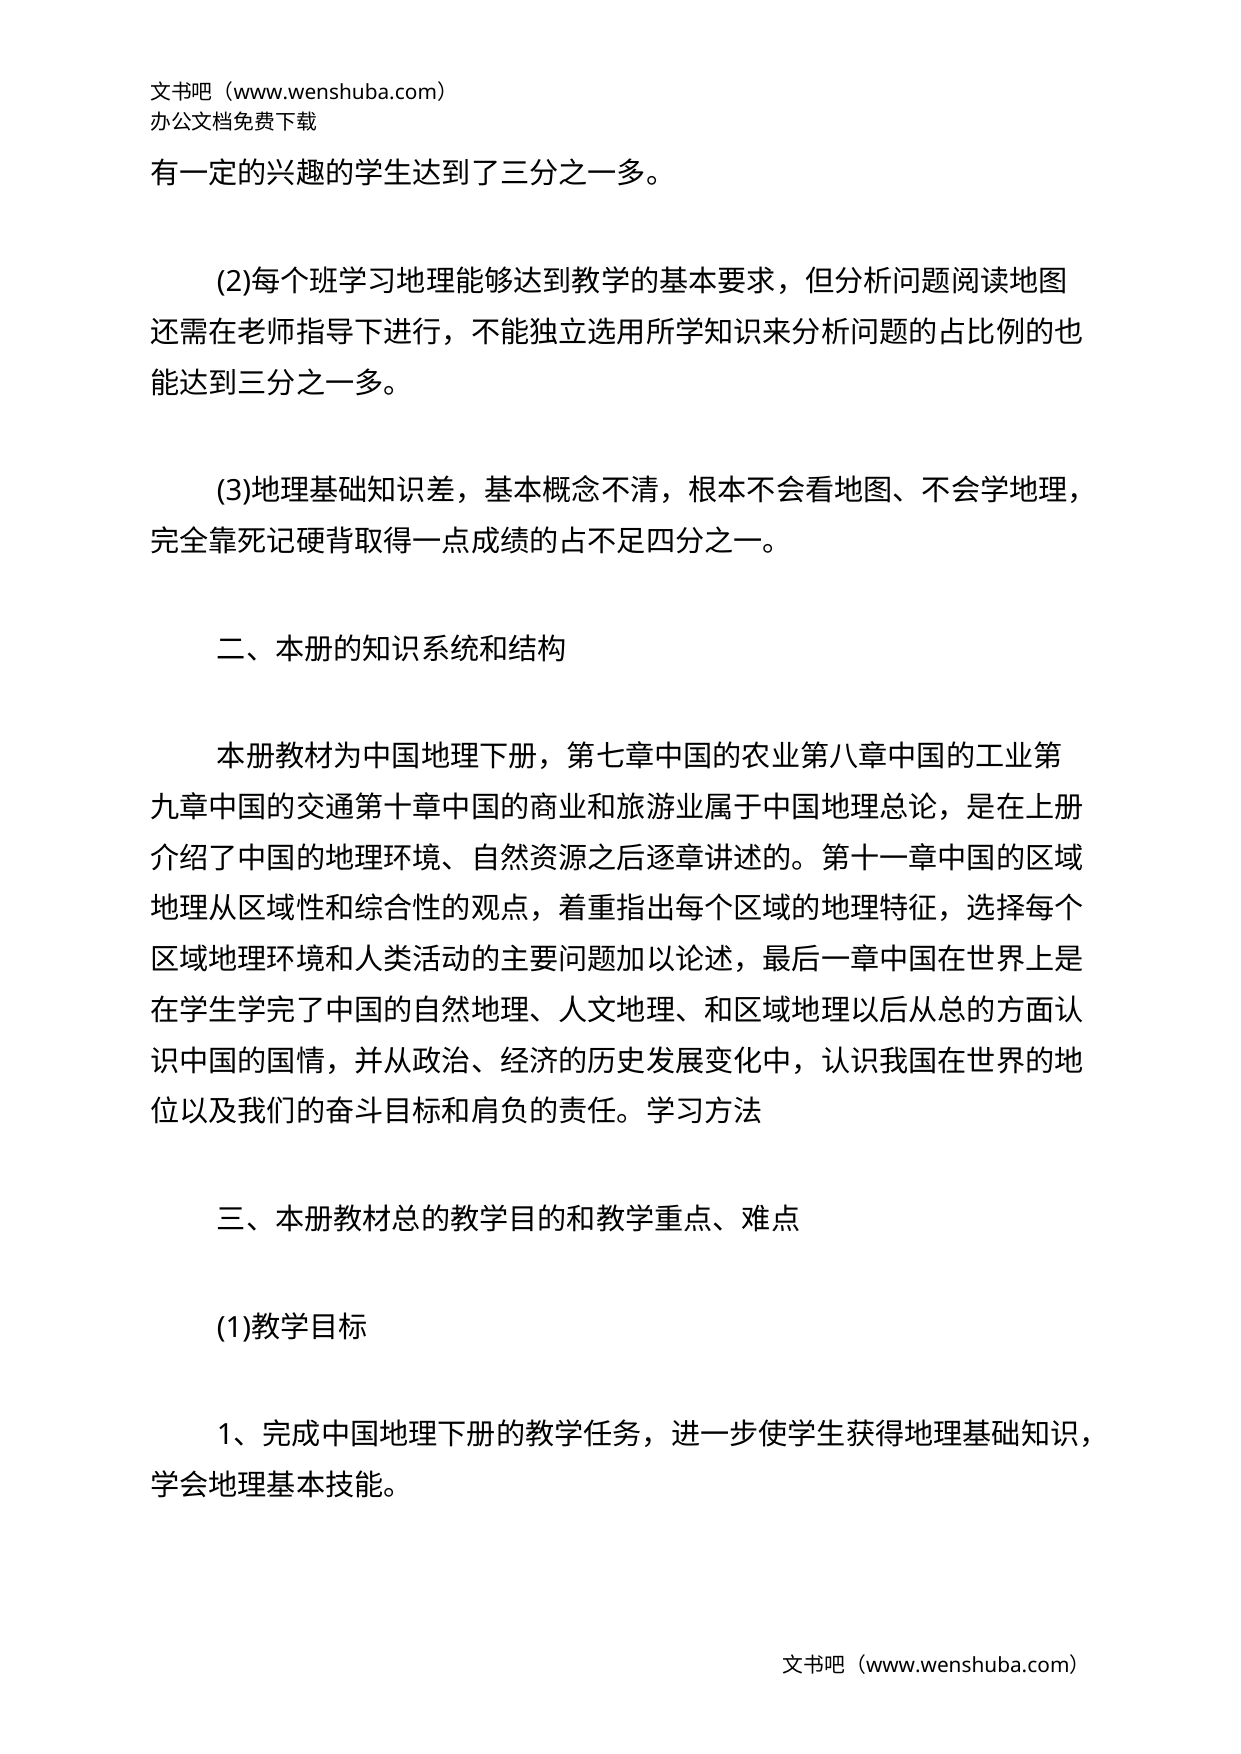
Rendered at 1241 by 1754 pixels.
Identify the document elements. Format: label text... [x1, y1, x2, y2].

text 1、完成中国地理下册的教学任务，进一步使学生获得地理基础知识，学会地理基本技能。 [150, 1411, 1090, 1504]
text (3)地理基础知识差，基本概念不清，根本不会看地图、不会学地理，完全靠死记硬背取得一点成绩的占不足四分之一。 [150, 467, 1090, 560]
text (1)教学目标 [150, 1303, 1090, 1346]
text (2)每个班学习地理能够达到教学的基本要求，但分析问题阅读地图还需在老师指导下进行，不能独立选用所学知识来分析问题的占比例的也能达到三分之一多。 [150, 258, 1090, 401]
text 二、本册的知识系统和结构 [150, 625, 1090, 667]
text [150, 150, 1090, 192]
text 三、本册教材总的教学目的和教学重点、难点 [150, 1196, 1090, 1238]
text 本册教材为中国地理下册，第七章中国的农业第八章中国的工业第九章中国的交通第十章中国的商业和旅游业属于中国地理总论，是在上册介绍了中国的地理环境、自然资源之后逐章讲述的。第十一章中国的区域地理从区域性和综合性的观点，着重指出每个区域的地理特征，选择每个区域地理环境和人类活动的主要问题加以论述，最后一章中国在世界上是在学生学完了中国的自然地理、人文地理、和区域地理以后从总的方面认识中国的国情，并从政治、经济的历史发展变化中，认识我国在世界的地位以及我们的奋斗目标和肩负的责任。学习方法 [150, 733, 1090, 1130]
